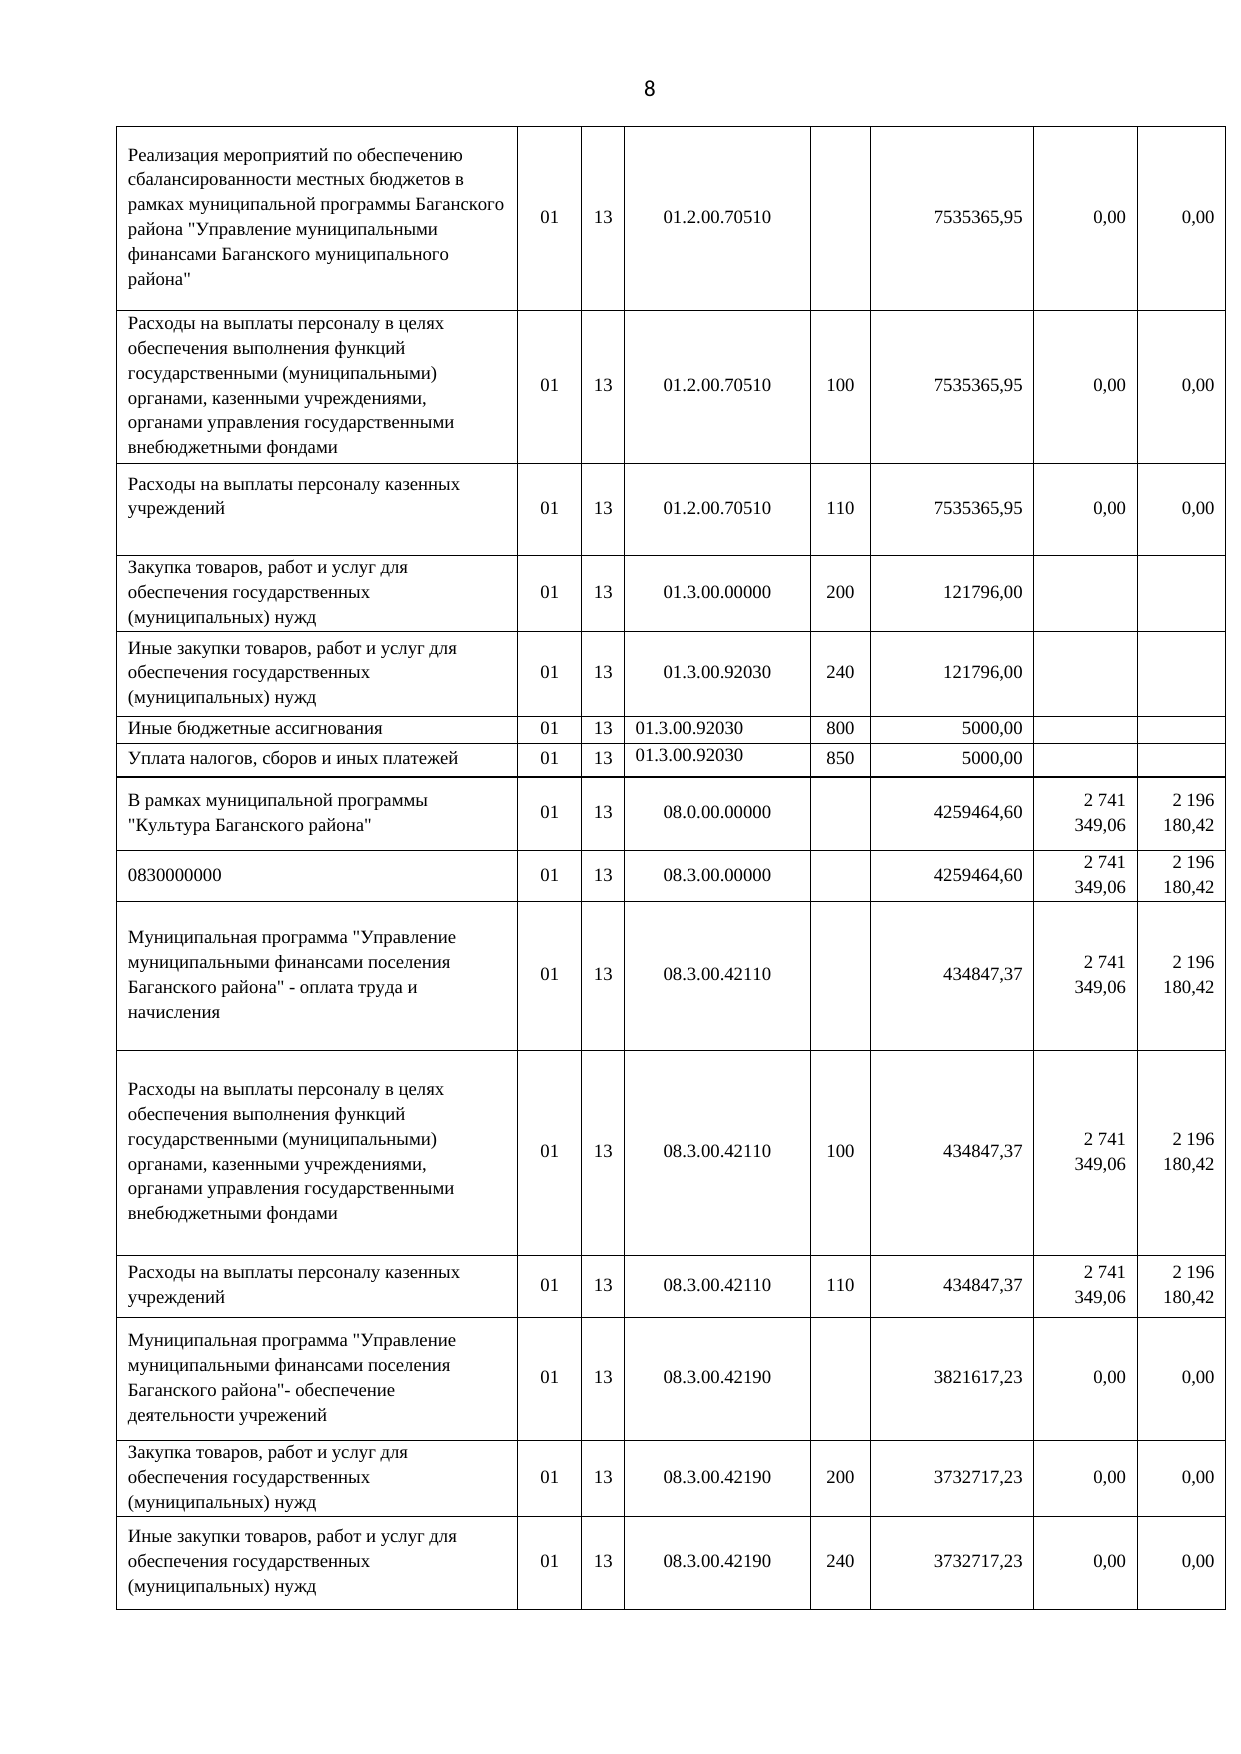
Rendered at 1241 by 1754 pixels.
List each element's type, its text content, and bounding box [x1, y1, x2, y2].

table_cell Реализация мероприятий по обеспечению сбалансированности местных бюджетов в рамках муниципальной программы Баганского района "Управление муниципальными финансами Баганского муниципального района" [117, 127, 517, 310]
table_cell 240 [811, 632, 870, 716]
table_cell 08.3.00.42190 [625, 1318, 810, 1440]
table_cell 13 [582, 851, 624, 901]
table_cell 01 [518, 778, 581, 850]
table_cell 7535365,95 [871, 311, 1033, 463]
table_cell 0,00 [1034, 1441, 1137, 1516]
table_cell 2 741 349,06 [1034, 902, 1137, 1050]
table_cell 240 [811, 1517, 870, 1609]
table_cell 800 [811, 717, 870, 742]
table_cell 2 196 180,42 [1138, 851, 1225, 901]
table_cell 0,00 [1034, 1318, 1137, 1440]
table_cell 13 [582, 311, 624, 463]
table_cell 434847,37 [871, 902, 1033, 1050]
table_cell 08.3.00.42190 [625, 1441, 810, 1516]
table_cell [1034, 556, 1137, 631]
table_cell 0,00 [1138, 464, 1225, 555]
table_cell 01.2.00.70510 [625, 464, 810, 555]
table_cell 0,00 [1138, 311, 1225, 463]
table_cell Муниципальная программа "Управление муниципальными финансами поселения Баганского района"- обеспечение деятельности учрежений [117, 1318, 517, 1440]
table_cell Муниципальная программа "Управление муниципальными финансами поселения Баганского района" - оплата труда и начисления [117, 902, 517, 1050]
table_cell 100 [811, 311, 870, 463]
table_cell [1034, 632, 1137, 716]
table_cell 2 741 349,06 [1034, 778, 1137, 850]
table_cell Закупка товаров, работ и услуг для обеспечения государственных (муниципальных) нужд [117, 556, 517, 631]
table_cell 01 [518, 717, 581, 742]
table_cell [811, 902, 870, 1050]
table_cell 13 [582, 902, 624, 1050]
table_cell 01 [518, 902, 581, 1050]
table_cell 200 [811, 1441, 870, 1516]
table_cell 4259464,60 [871, 778, 1033, 850]
table_cell В рамках муниципальной программы "Культура Баганского района" [117, 778, 517, 850]
table_cell Расходы на выплаты персоналу казенных учреждений [117, 464, 517, 555]
table_cell Уплата налогов, сборов и иных платежей [117, 744, 517, 776]
table_cell 01 [518, 127, 581, 310]
table_cell [811, 1318, 870, 1440]
table_cell 13 [582, 1051, 624, 1254]
table_cell 850 [811, 744, 870, 776]
table_cell 2 196 180,42 [1138, 1256, 1225, 1317]
table_cell 13 [582, 744, 624, 776]
table_cell 0830000000 [117, 851, 517, 901]
table_cell 01 [518, 744, 581, 776]
table_cell 01 [518, 1441, 581, 1516]
table_cell Расходы на выплаты персоналу казенных учреждений [117, 1256, 517, 1317]
table_cell Иные закупки товаров, работ и услуг для обеспечения государственных (муниципальных) нужд [117, 632, 517, 716]
table_cell 01 [518, 556, 581, 631]
table_cell 13 [582, 556, 624, 631]
table_cell 01.3.00.92030 [625, 717, 810, 742]
table_cell 5000,00 [871, 744, 1033, 776]
table_cell 3821617,23 [871, 1318, 1033, 1440]
table_cell 01.2.00.70510 [625, 127, 810, 310]
table_cell 01 [518, 1256, 581, 1317]
table_cell 01 [518, 851, 581, 901]
table_cell 01 [518, 1051, 581, 1254]
table_cell 08.3.00.42110 [625, 1051, 810, 1254]
table_cell 434847,37 [871, 1256, 1033, 1317]
table_cell 13 [582, 464, 624, 555]
table_cell 5000,00 [871, 717, 1033, 742]
table_cell [811, 851, 870, 901]
table_cell 01.3.00.92030 [625, 632, 810, 716]
table_cell 01 [518, 464, 581, 555]
table_cell 0,00 [1138, 127, 1225, 310]
table_cell Иные бюджетные ассигнования [117, 717, 517, 742]
table_cell 01.3.00.00000 [625, 556, 810, 631]
table_cell 7535365,95 [871, 127, 1033, 310]
table_cell 0,00 [1138, 1441, 1225, 1516]
table_cell 13 [582, 1441, 624, 1516]
table_cell 13 [582, 1517, 624, 1609]
table_cell [1034, 744, 1137, 776]
table_cell 2 741 349,06 [1034, 851, 1137, 901]
table_cell 2 741 349,06 [1034, 1051, 1137, 1254]
table_cell 121796,00 [871, 632, 1033, 716]
table_cell 08.3.00.00000 [625, 851, 810, 901]
table_cell 08.3.00.42190 [625, 1517, 810, 1609]
table_cell 13 [582, 632, 624, 716]
table_cell 110 [811, 1256, 870, 1317]
table_cell 13 [582, 127, 624, 310]
table_cell 0,00 [1138, 1517, 1225, 1609]
table_cell 08.0.00.00000 [625, 778, 810, 850]
table_cell [1138, 632, 1225, 716]
table_cell 01 [518, 1517, 581, 1609]
table_cell 100 [811, 1051, 870, 1254]
table_cell [1138, 717, 1225, 742]
table_cell 01.3.00.92030 [625, 744, 810, 776]
table_cell Иные закупки товаров, работ и услуг для обеспечения государственных (муниципальных) нужд [117, 1517, 517, 1609]
table_cell 2 196 180,42 [1138, 1051, 1225, 1254]
table_cell 121796,00 [871, 556, 1033, 631]
table_cell 0,00 [1034, 127, 1137, 310]
table_cell 4259464,60 [871, 851, 1033, 901]
table_cell 2 741 349,06 [1034, 1256, 1137, 1317]
table_cell [811, 127, 870, 310]
table_cell 434847,37 [871, 1051, 1033, 1254]
table_cell 0,00 [1034, 311, 1137, 463]
table_cell 3732717,23 [871, 1517, 1033, 1609]
table_cell 7535365,95 [871, 464, 1033, 555]
table_cell [1138, 744, 1225, 776]
table_cell 3732717,23 [871, 1441, 1033, 1516]
table_cell 0,00 [1034, 464, 1137, 555]
table_cell 2 196 180,42 [1138, 778, 1225, 850]
table_cell 01 [518, 632, 581, 716]
table_cell 01 [518, 1318, 581, 1440]
table_cell 08.3.00.42110 [625, 902, 810, 1050]
table_cell 01.2.00.70510 [625, 311, 810, 463]
table_cell Закупка товаров, работ и услуг для обеспечения государственных (муниципальных) нужд [117, 1441, 517, 1516]
table_cell 13 [582, 1256, 624, 1317]
table_cell 110 [811, 464, 870, 555]
table_cell 01 [518, 311, 581, 463]
table_cell 08.3.00.42110 [625, 1256, 810, 1317]
table_cell 2 196 180,42 [1138, 902, 1225, 1050]
table_cell 0,00 [1034, 1517, 1137, 1609]
table_cell 13 [582, 778, 624, 850]
table_cell 13 [582, 1318, 624, 1440]
table_cell 200 [811, 556, 870, 631]
table_cell [1034, 717, 1137, 742]
table_cell 0,00 [1138, 1318, 1225, 1440]
table_cell [811, 778, 870, 850]
table_cell 13 [582, 717, 624, 742]
table_cell [1138, 556, 1225, 631]
